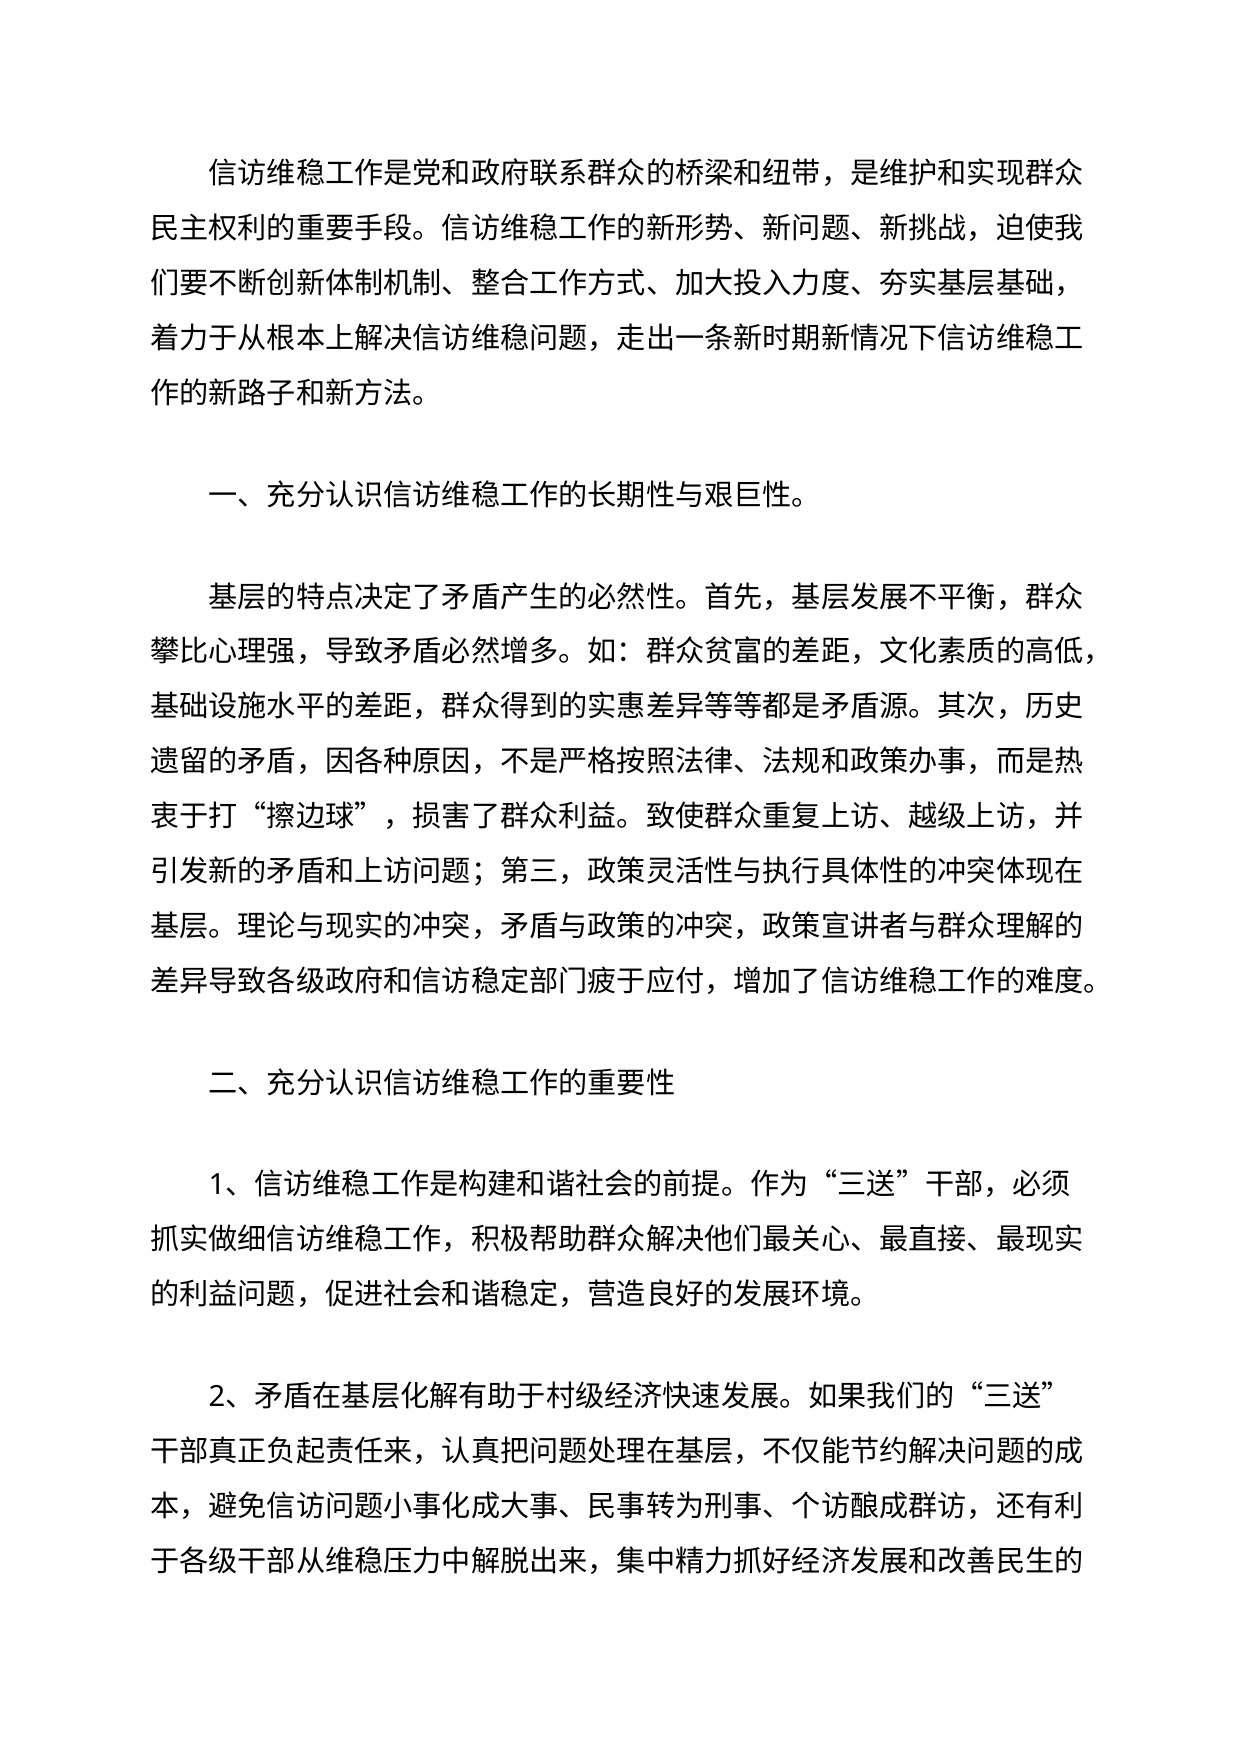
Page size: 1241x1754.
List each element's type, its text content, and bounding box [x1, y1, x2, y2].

text 信访维稳工作是党和政府联系群众的桥梁和纽带，是维护和实现群众民主权利的重要手段。信访维稳工作的新形势、新问题、新挑战，迫使我们要不断创新体制机制、整合工作方式、加大投入力度、夯实基层基础，着力于从根本上解决信访维稳问题，走出一条新时期新情况下信访维稳工作的新路子和新方法。 [150, 150, 1090, 412]
text 二、充分认识信访维稳工作的重要性 [150, 1059, 1090, 1101]
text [150, 1373, 1090, 1580]
text 基层的特点决定了矛盾产生的必然性。首先，基层发展不平衡，群众攀比心理强，导致矛盾必然增多。如：群众贫富的差距，文化素质的高低，基础设施水平的差距，群众得到的实惠差异等等都是矛盾源。其次，历史遗留的矛盾，因各种原因，不是严格按照法律、法规和政策办事，而是热衷于打“擦边球”，损害了群众利益。致使群众重复上访、越级上访，并引发新的矛盾和上访问题；第三，政策灵活性与执行具体性的冲突体现在基层。理论与现实的冲突，矛盾与政策的冲突，政策宣讲者与群众理解的差异导致各级政府和信访稳定部门疲于应付，增加了信访维稳工作的难度。 [150, 573, 1090, 1000]
text 一、充分认识信访维稳工作的长期性与艰巨性。 [150, 471, 1090, 514]
text 1、信访维稳工作是构建和谐社会的前提。作为“三送”干部，必须抓实做细信访维稳工作，积极帮助群众解决他们最关心、最直接、最现实的利益问题，促进社会和谐稳定，营造良好的发展环境。 [150, 1161, 1090, 1313]
